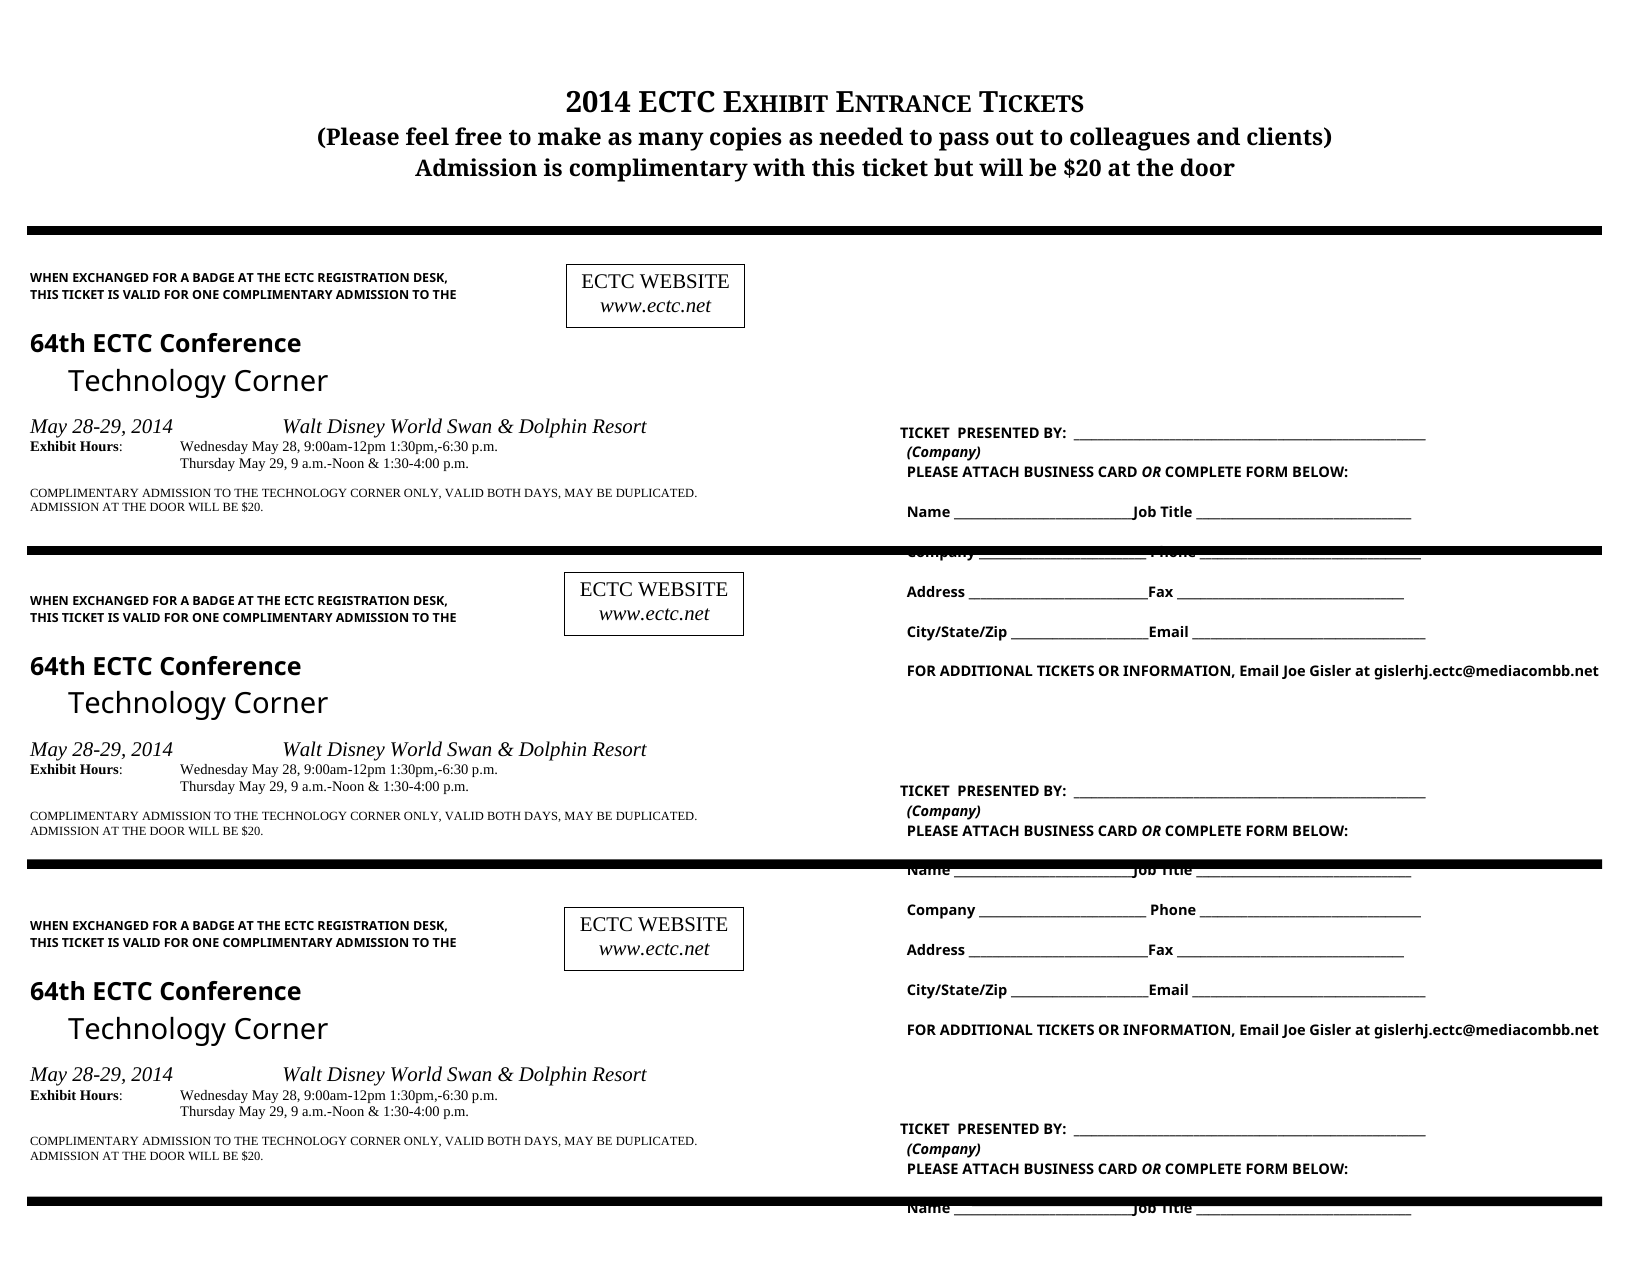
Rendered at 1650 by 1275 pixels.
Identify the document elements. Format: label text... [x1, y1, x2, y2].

text Thursday May 29, 9 a.m.- & [105, 1103, 750, 1120]
text TICKET PRESENTED BY: ___________________________________________________________ [900, 781, 1627, 800]
text WHEN EXCHANGED FOR A BADGE AT THE ECTC REGISTRATION DESK, [30, 269, 566, 286]
text ECTC WEBSITE [565, 575, 743, 601]
text WHEN EXCHANGED FOR A BADGE AT THE ECTC REGISTRATION DESK, [30, 592, 564, 609]
text City/State/Zip _______________________Email _______________________________________ [900, 979, 1627, 999]
text www.ectc.net [565, 601, 743, 627]
text PLEASE ATTACH BUSINESS CARD OR COMPLETE FORM BELOW: [900, 820, 1627, 840]
text May 28-29, 2014 Walt Disney World Swan & Dolphin Resort [30, 414, 750, 438]
text Technology Corner [30, 683, 750, 722]
text 64th ECTC Conference [30, 974, 750, 1008]
text THIS TICKET IS VALID FOR ONE COMPLIMENTARY ADMISSION TO THE [30, 286, 566, 303]
text www.ectc.net [567, 293, 744, 319]
text PLEASE ATTACH BUSINESS CARD OR COMPLETE FORM BELOW: [900, 462, 1627, 482]
text Name ______________________________Job Title ____________________________________ [900, 1198, 1627, 1218]
text (Company) [900, 442, 1627, 462]
text Exhibit Hours: Wednesday May 28, 9:00am-12pm ,-6:30 p.m. [30, 761, 750, 778]
text Thursday May 29, 9 a.m.- & [105, 778, 750, 794]
text 2014 ECTC Exhibit Entrance Tickets [30, 81, 1620, 121]
text 64th ECTC Conference [30, 326, 750, 360]
text Address ______________________________Fax ______________________________________ [900, 582, 1627, 601]
text THIS TICKET IS VALID FOR ONE COMPLIMENTARY ADMISSION TO THE [30, 609, 564, 626]
text May 28-29, 2014 Walt Disney World Swan & Dolphin Resort [30, 1062, 750, 1086]
text ECTC WEBSITE [565, 910, 743, 936]
text THIS TICKET IS VALID FOR ONE COMPLIMENTARY ADMISSION TO THE [30, 934, 564, 951]
text ADMISSION AT THE DOOR WILL BE $20. [23, 1148, 757, 1163]
text Technology Corner [30, 1008, 750, 1048]
text COMPLIMENTARY ADMISSION TO THE TECHNOLOGY CORNER ONLY, VALID BOTH DAYS, MAY BE DUPLICATED. [23, 486, 757, 500]
text ECTC WEBSITE [567, 267, 744, 293]
text City/State/Zip _______________________Email _______________________________________ [900, 621, 1627, 641]
text COMPLIMENTARY ADMISSION TO THE TECHNOLOGY CORNER ONLY, VALID BOTH DAYS, MAY BE DUPLICATED. [23, 1134, 757, 1148]
text TICKET PRESENTED BY: ___________________________________________________________ [900, 1119, 1627, 1139]
text Exhibit Hours: Wednesday May 28, 9:00am-12pm ,-6:30 p.m. [30, 438, 750, 455]
text TICKET PRESENTED BY: ___________________________________________________________ [900, 422, 1627, 442]
text www.ectc.net [565, 936, 743, 962]
text Name ______________________________Job Title ____________________________________ [900, 860, 1627, 880]
text PLEASE ATTACH BUSINESS CARD OR COMPLETE FORM BELOW: [900, 1158, 1627, 1178]
text FOR ADDITIONAL TICKETS OR INFORMATION, Email Joe Gisler at gislerhj.ectc@mediacombb.net [900, 661, 1627, 681]
text (Please feel free to make as many copies as needed to pass out to colleagues and clients) [30, 121, 1620, 152]
text 64th ECTC Conference [30, 649, 750, 683]
text Company ____________________________ Phone _____________________________________ [900, 542, 1627, 562]
text ADMISSION AT THE DOOR WILL BE $20. [23, 500, 757, 514]
text ADMISSION AT THE DOOR WILL BE $20. [23, 823, 757, 838]
text COMPLIMENTARY ADMISSION TO THE TECHNOLOGY CORNER ONLY, VALID BOTH DAYS, MAY BE DUPLICATED. [23, 809, 757, 823]
text FOR ADDITIONAL TICKETS OR INFORMATION, Email Joe Gisler at gislerhj.ectc@mediacombb.net [900, 1019, 1627, 1039]
text (Company) [900, 1139, 1627, 1158]
text Admission is complimentary with this ticket but will be $20 at the door [30, 152, 1620, 183]
text Address ______________________________Fax ______________________________________ [900, 940, 1627, 959]
text (Company) [900, 800, 1627, 820]
text Exhibit Hours: Wednesday May 28, 9:00am-12pm ,-6:30 p.m. [30, 1086, 750, 1103]
text Name ______________________________Job Title ____________________________________ [900, 502, 1627, 522]
text May 28-29, 2014 Walt Disney World Swan & Dolphin Resort [30, 737, 750, 761]
text Technology Corner [30, 360, 750, 399]
text WHEN EXCHANGED FOR A BADGE AT THE ECTC REGISTRATION DESK, [30, 917, 564, 934]
text Thursday May 29, 9 a.m.- & [105, 455, 750, 471]
text Company ____________________________ Phone _____________________________________ [900, 900, 1627, 920]
